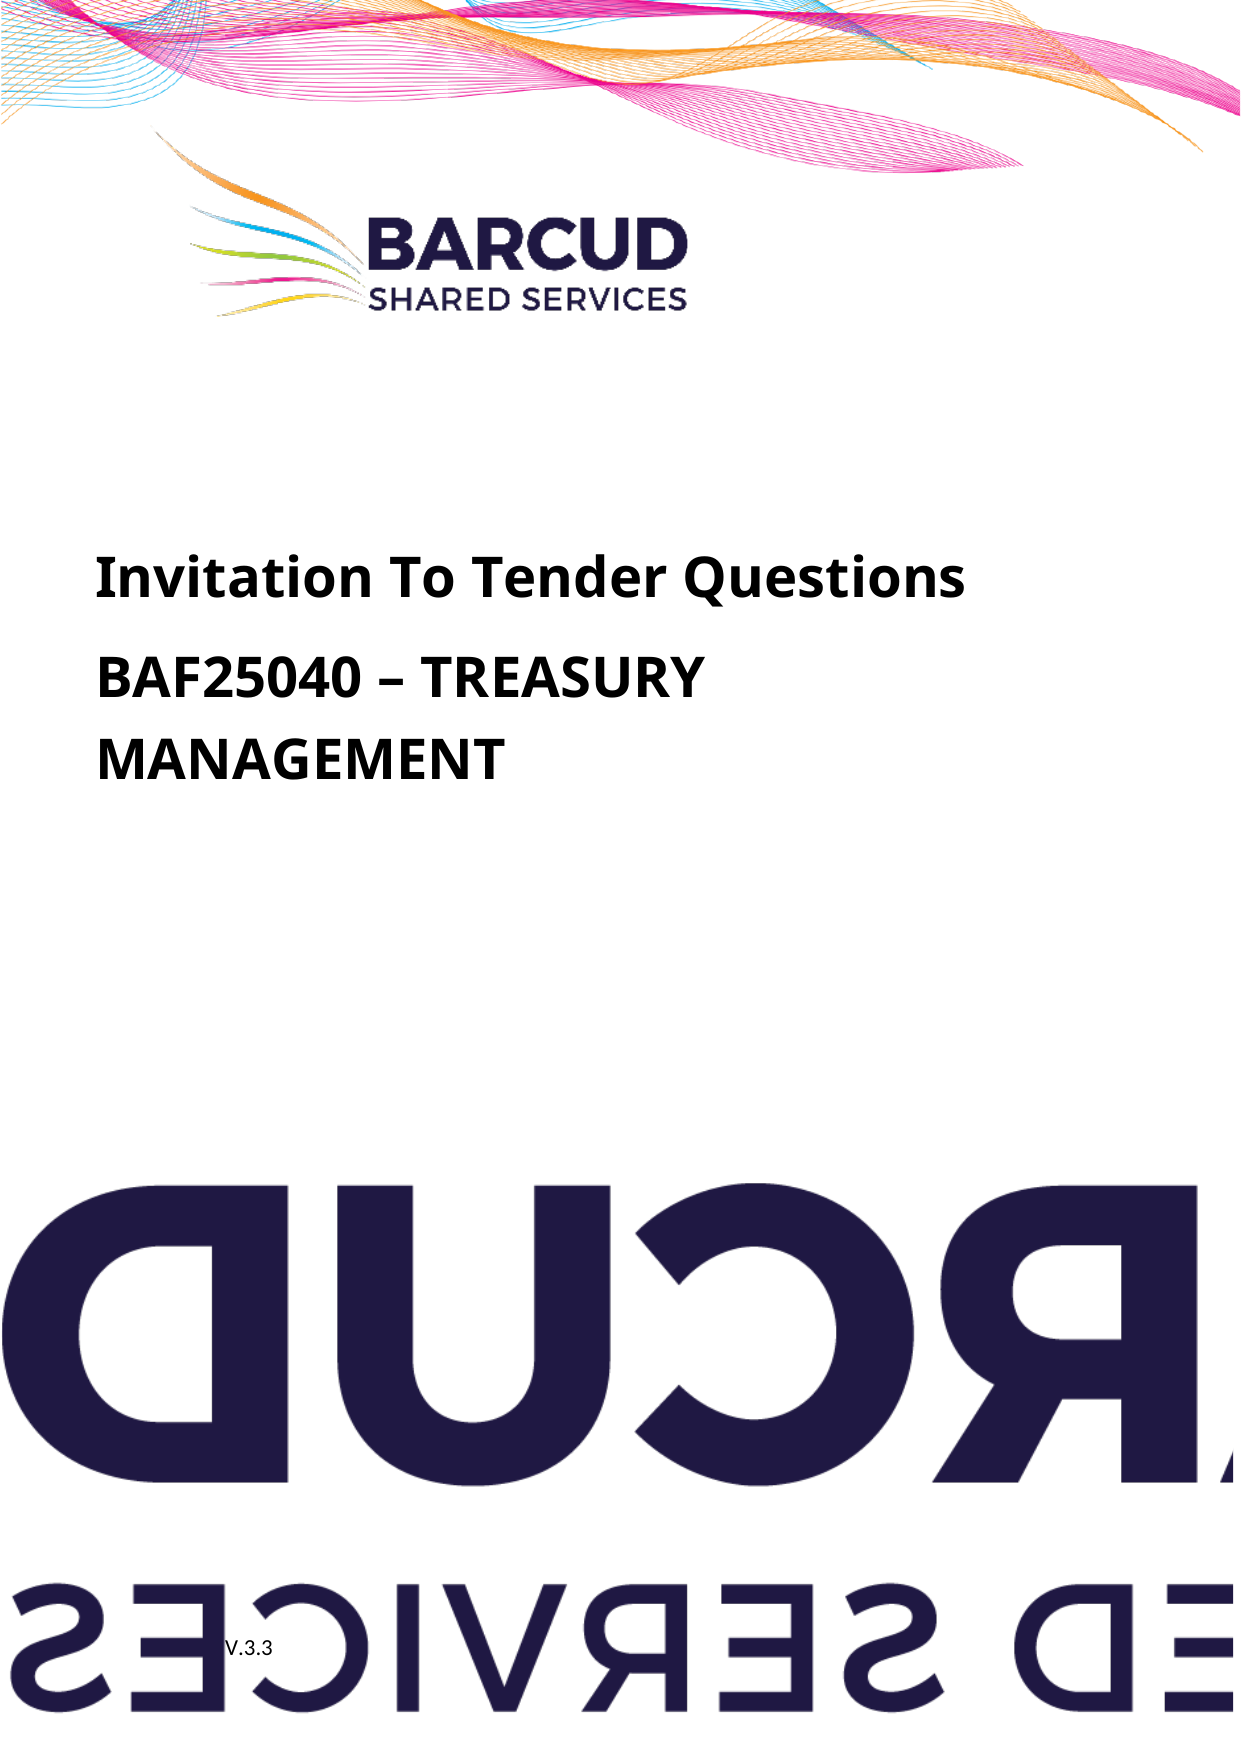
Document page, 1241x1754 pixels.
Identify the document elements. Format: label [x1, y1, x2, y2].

picture [1, 0, 1241, 317]
picture [1, 660, 1234, 1749]
